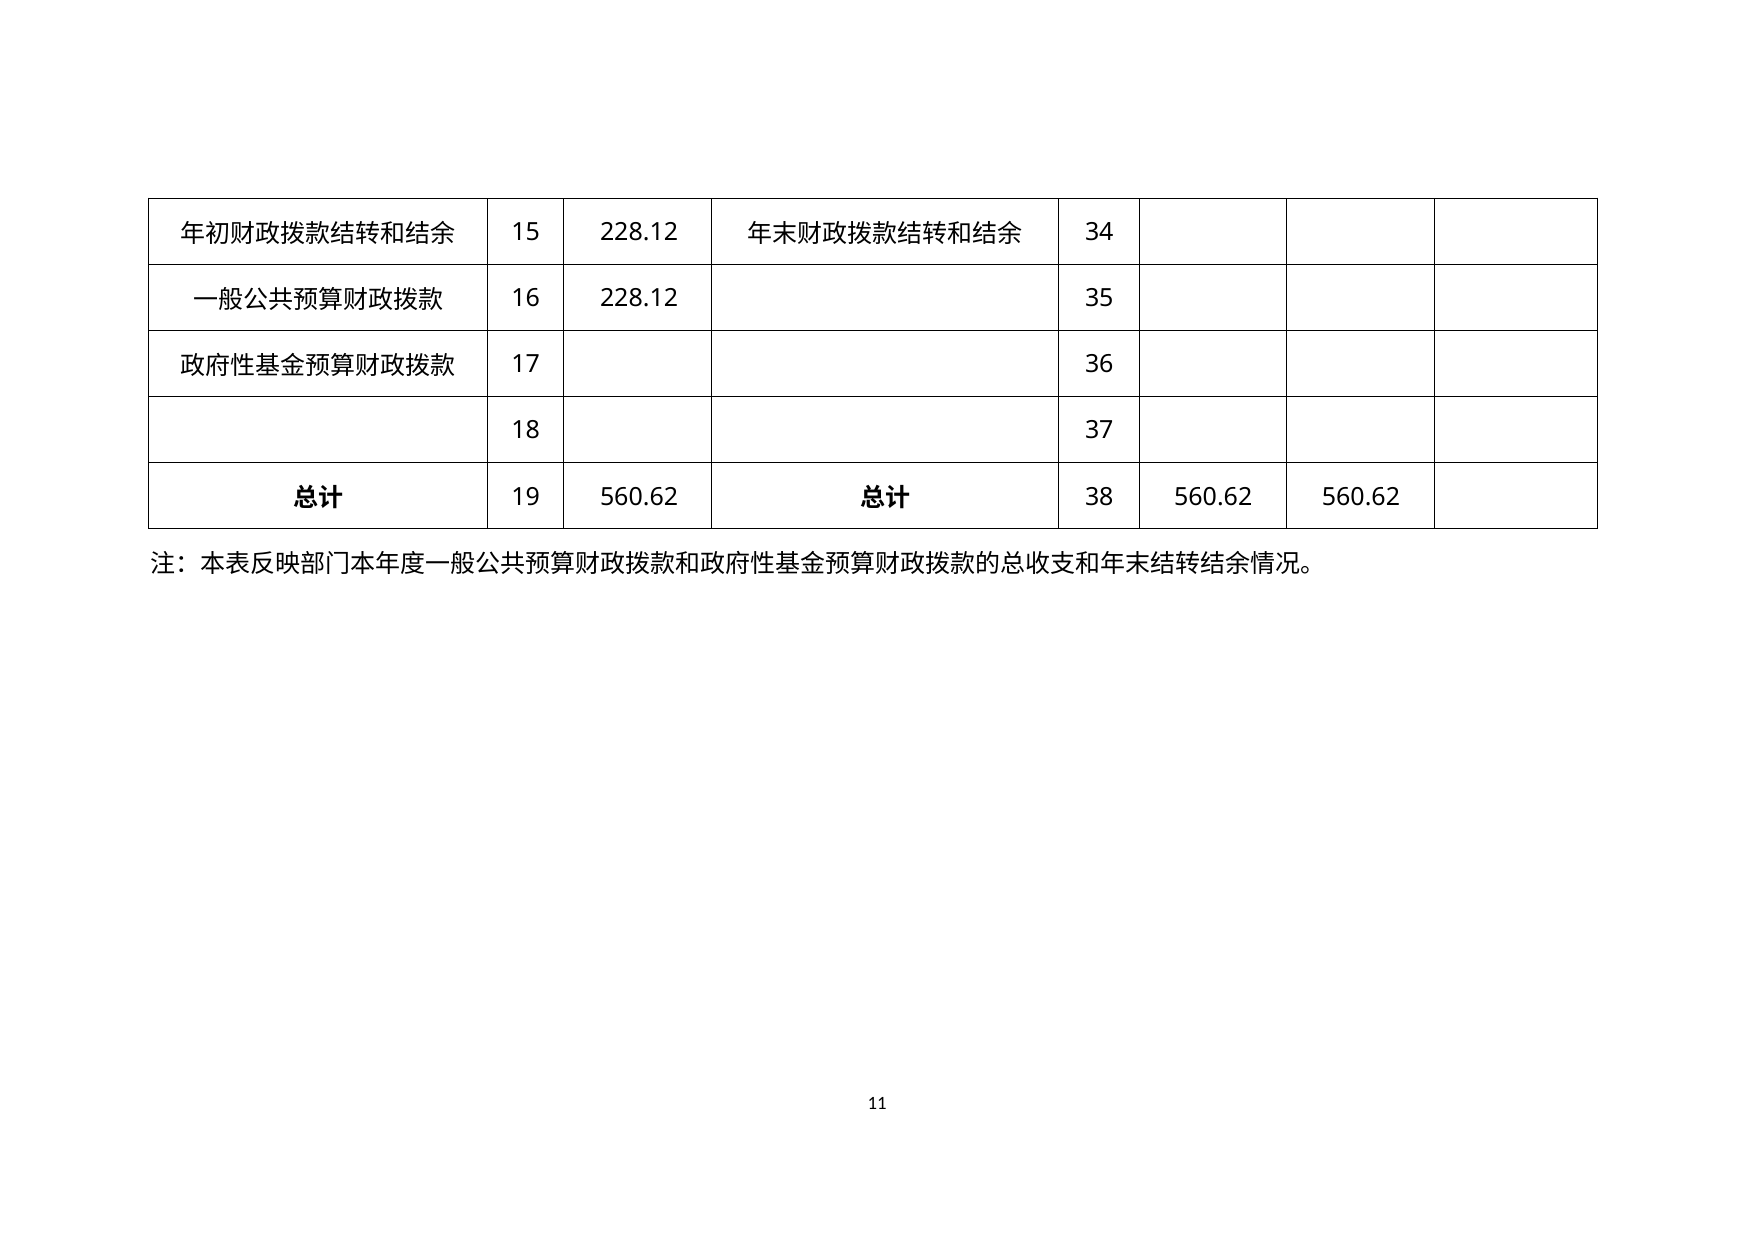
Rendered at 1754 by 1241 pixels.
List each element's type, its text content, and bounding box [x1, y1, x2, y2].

table_cell 560.62 [1140, 463, 1286, 528]
table_cell [564, 331, 711, 396]
table_cell [1435, 331, 1597, 396]
table_cell 16 [488, 265, 563, 330]
table_cell 19 [488, 463, 563, 528]
table_cell [149, 397, 487, 462]
table_cell [712, 331, 1058, 396]
table_cell 38 [1059, 463, 1139, 528]
text 注：本表反映部门本年度一般公共预算财政拨款和政府性基金预算财政拨款的总收支和年末结转结余情况。 [150, 529, 1604, 594]
table_cell [1140, 265, 1286, 330]
table_cell [1287, 397, 1434, 462]
table_cell 228.12 [564, 265, 711, 330]
table_cell 228.12 [564, 199, 711, 264]
table_cell 年末财政拨款结转和结余 [712, 199, 1058, 264]
table_cell 15 [488, 199, 563, 264]
table_cell [1140, 199, 1286, 264]
table_cell 18 [488, 397, 563, 462]
table_cell [1435, 463, 1597, 528]
table_cell 政府性基金预算财政拨款 [149, 331, 487, 396]
table_cell [1435, 397, 1597, 462]
table_cell [1140, 331, 1286, 396]
table_cell 36 [1059, 331, 1139, 396]
table_cell 总计 [149, 463, 487, 528]
table_cell [1287, 331, 1434, 396]
table_cell [1287, 199, 1434, 264]
table_cell 一般公共预算财政拨款 [149, 265, 487, 330]
table_cell 37 [1059, 397, 1139, 462]
table_cell [1287, 265, 1434, 330]
table_cell 总计 [712, 463, 1058, 528]
table_cell 35 [1059, 265, 1139, 330]
table_cell [1435, 199, 1597, 264]
table_cell [712, 397, 1058, 462]
table_cell 34 [1059, 199, 1139, 264]
table_cell [1435, 265, 1597, 330]
table_cell [712, 265, 1058, 330]
table_cell 560.62 [1287, 463, 1434, 528]
table_cell [564, 397, 711, 462]
table_cell 年初财政拨款结转和结余 [149, 199, 487, 264]
table_cell [1140, 397, 1286, 462]
table_cell 17 [488, 331, 563, 396]
table_cell 560.62 [564, 463, 711, 528]
